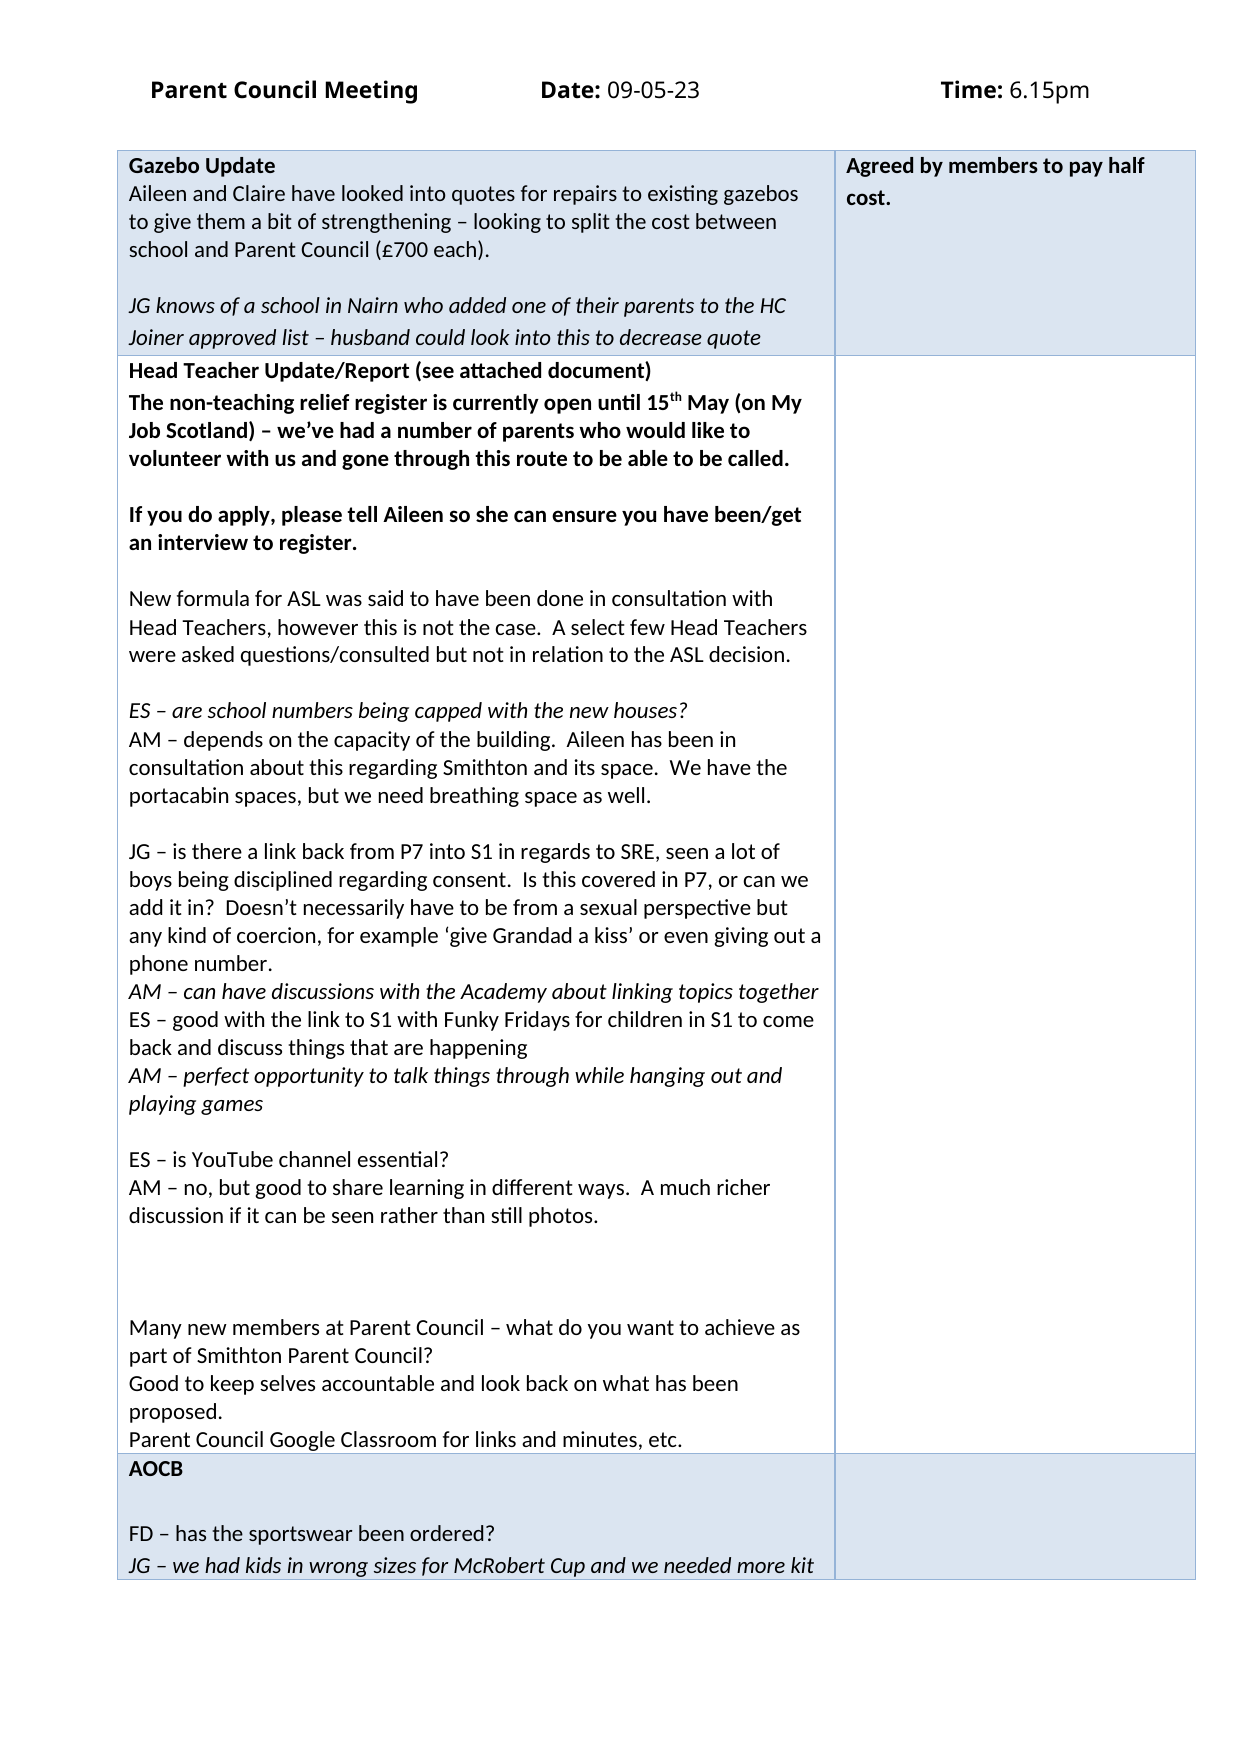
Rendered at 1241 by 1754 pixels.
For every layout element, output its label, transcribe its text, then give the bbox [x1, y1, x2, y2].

table_cell Head Teacher Update/Report (see attached document) The non-teaching relief register is currently open until 15th May (on My Job Scotland) – we’ve had a number of parents who would like to volunteer with us and gone through this route to be able to be called. If you do apply, please tell Aileen so she can ensure you have been/get an interview to register. New formula for ASL was said to have been done in consultation with Head Teachers, however this is not the case. A select few Head Teachers were asked questions/consulted but not in relation to the ASL decision. ES – are school numbers being capped with the new houses? AM – depends on the capacity of the building. Aileen has been in consultation about this regarding Smithton and its space. We have the portacabin spaces, but we need breathing space as well. JG – is there a link back from P7 into S1 in regards to SRE, seen a lot of boys being disciplined regarding consent. Is this covered in P7, or can we add it in? Doesn’t necessarily have to be from a sexual perspective but any kind of coercion, for example ‘give Grandad a kiss’ or even giving out a phone number. AM – can have discussions with the Academy about linking topics together ES – good with the link to S1 with Funky Fridays for children in S1 to come back and discuss things that are happening AM – perfect opportunity to talk things through while hanging out and playing games ES – is YouTube channel essential? AM – no, but good to share learning in different ways. A much richer discussion if it can be seen rather than still photos. Many new members at Parent Council – what do you want to achieve as part of Smithton Parent Council? Good to keep selves accountable and look back on what has been proposed. Parent Council Google Classroom for links and minutes, etc. [118, 356, 834, 1453]
table_cell [836, 356, 1195, 1453]
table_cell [836, 151, 1195, 355]
table_cell [836, 1454, 1195, 1579]
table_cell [118, 1454, 834, 1579]
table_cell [118, 151, 834, 355]
